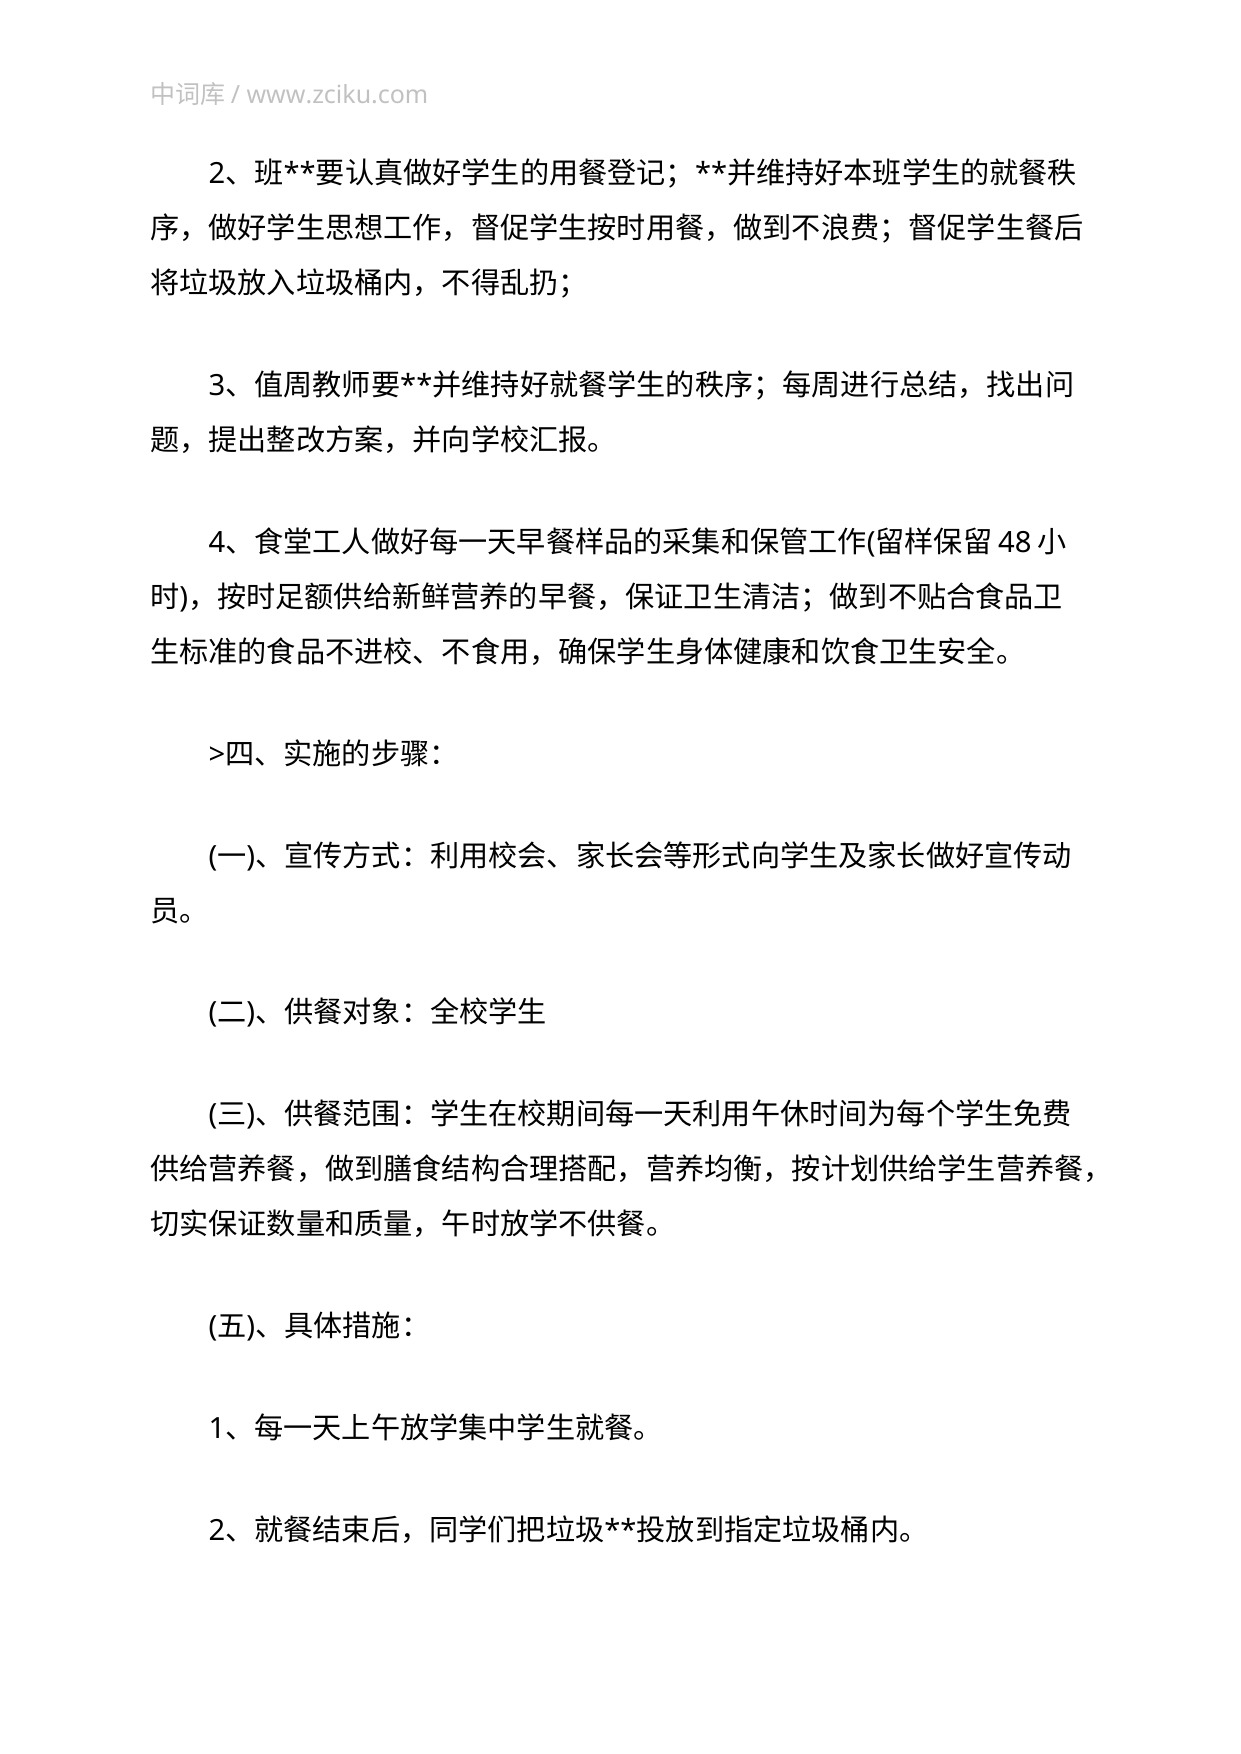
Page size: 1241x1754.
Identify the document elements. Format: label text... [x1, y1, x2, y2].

text 2、就餐结束后，同学们把垃圾**投放到指定垃圾桶内。 [150, 1507, 1090, 1549]
text (五)、具体措施： [150, 1303, 1090, 1345]
text (三)、供餐范围：学生在校期间每一天利用午休时间为每个学生免费供给营养餐，做到膳食结构合理搭配，营养均衡，按计划供给学生营养餐，切实保证数量和质量，午时放学不供餐。 [150, 1091, 1090, 1243]
text 1、每一天上午放学集中学生就餐。 [150, 1404, 1090, 1447]
text >四、实施的步骤： [150, 730, 1090, 773]
text 2、班**要认真做好学生的用餐登记；**并维持好本班学生的就餐秩序，做好学生思想工作，督促学生按时用餐，做到不浪费；督促学生餐后将垃圾放入垃圾桶内，不得乱扔； [150, 150, 1090, 302]
text (一)、宣传方式：利用校会、家长会等形式向学生及家长做好宣传动员。 [150, 832, 1090, 929]
text 3、值周教师要**并维持好就餐学生的秩序；每周进行总结，找出问题，提出整改方案，并向学校汇报。 [150, 362, 1090, 459]
text (二)、供餐对象：全校学生 [150, 989, 1090, 1031]
text 4、食堂工人做好每一天早餐样品的采集和保管工作(留样保留48小时)，按时足额供给新鲜营养的早餐，保证卫生清洁；做到不贴合食品卫生标准的食品不进校、不食用，确保学生身体健康和饮食卫生安全。 [150, 518, 1090, 671]
